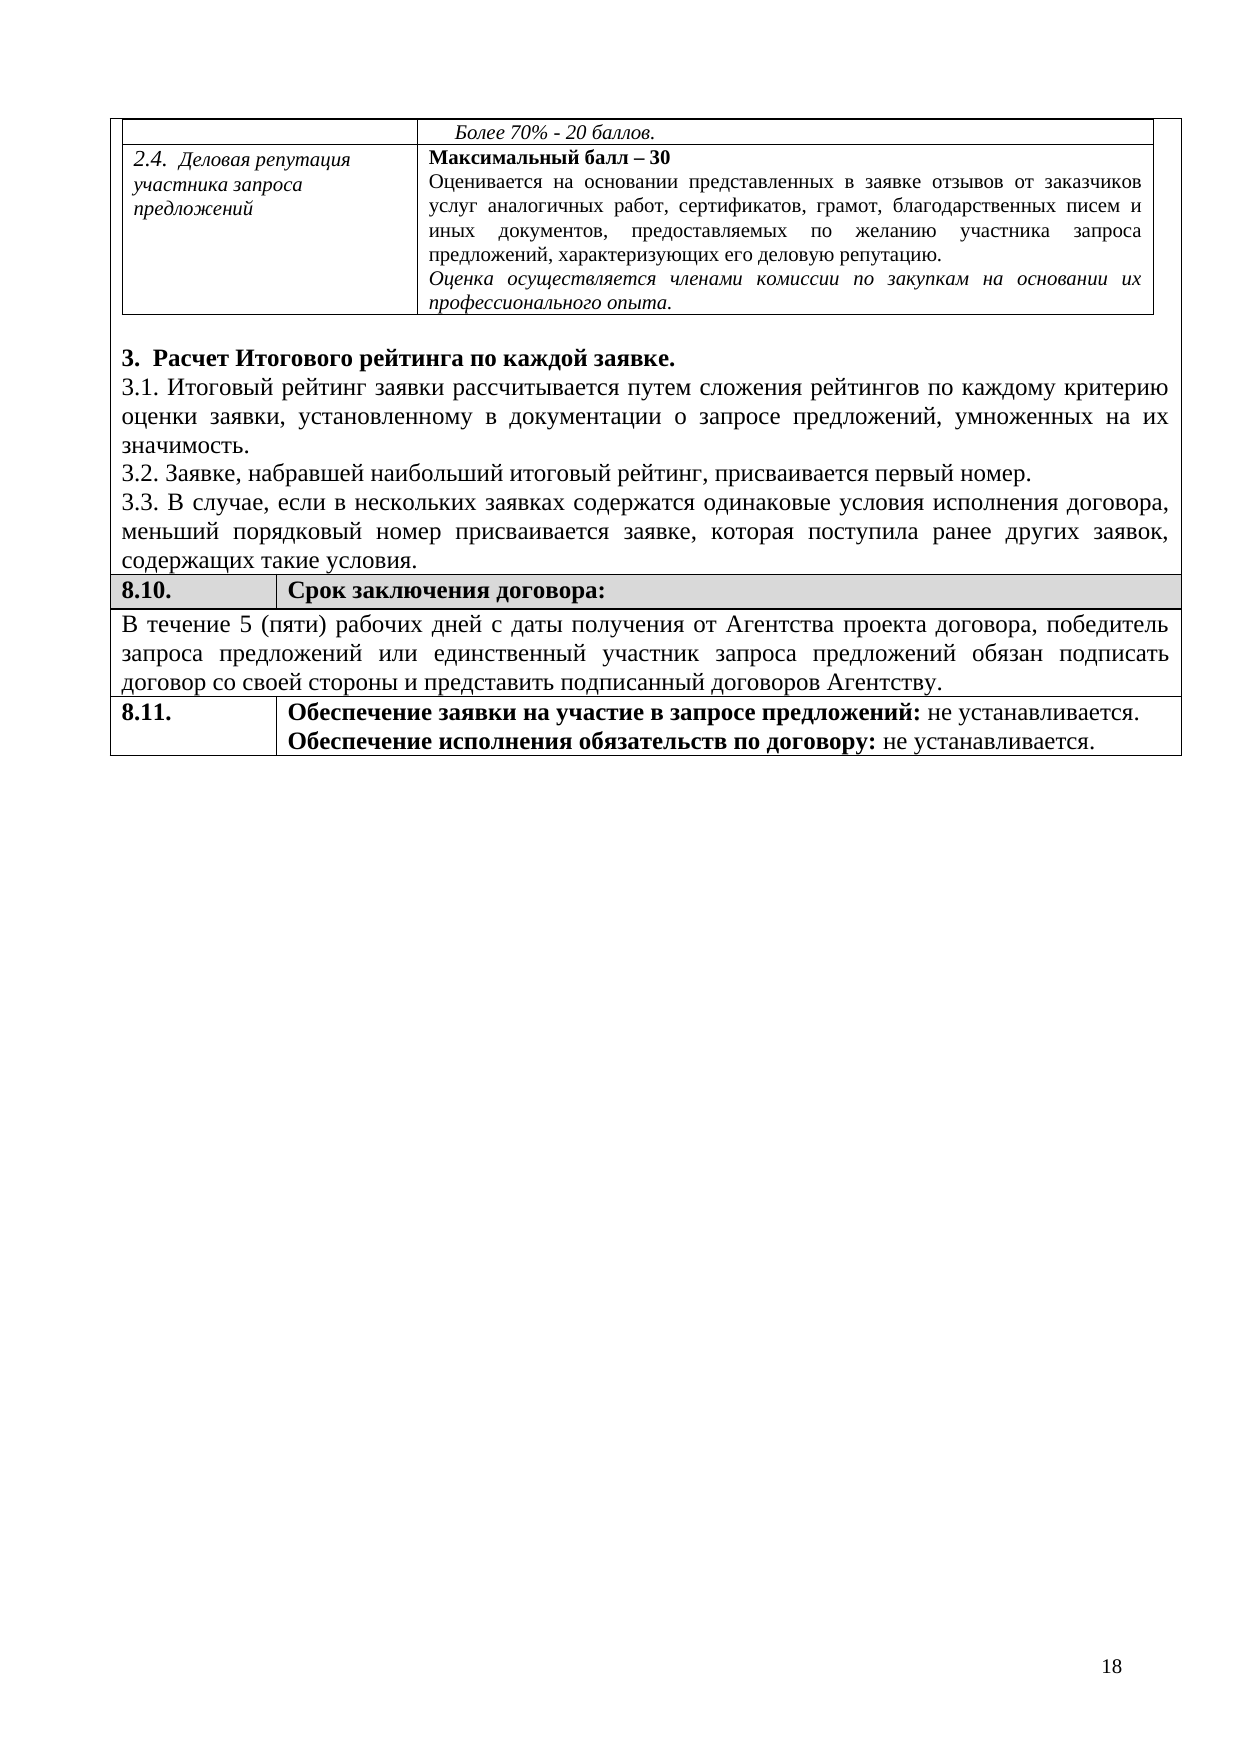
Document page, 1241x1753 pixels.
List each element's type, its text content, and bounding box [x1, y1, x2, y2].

table_cell 8.11. [111, 697, 276, 755]
table_cell Срок заключения договора: [277, 575, 1181, 608]
table_cell Обеспечение заявки на участие в запросе предложений: не устанавливается. Обеспечение исполнения обязательств по договору: не устанавливается. [277, 697, 1181, 755]
table_cell В течение 5 (пяти) рабочих дней с даты получения от Агентства проекта договора, победитель запроса предложений или единственный участник запроса предложений обязан подписать договор со своей стороны и представить подписанный договоров Агентству. [111, 610, 1181, 696]
table_cell 8.10. [111, 575, 276, 608]
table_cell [111, 119, 1181, 573]
